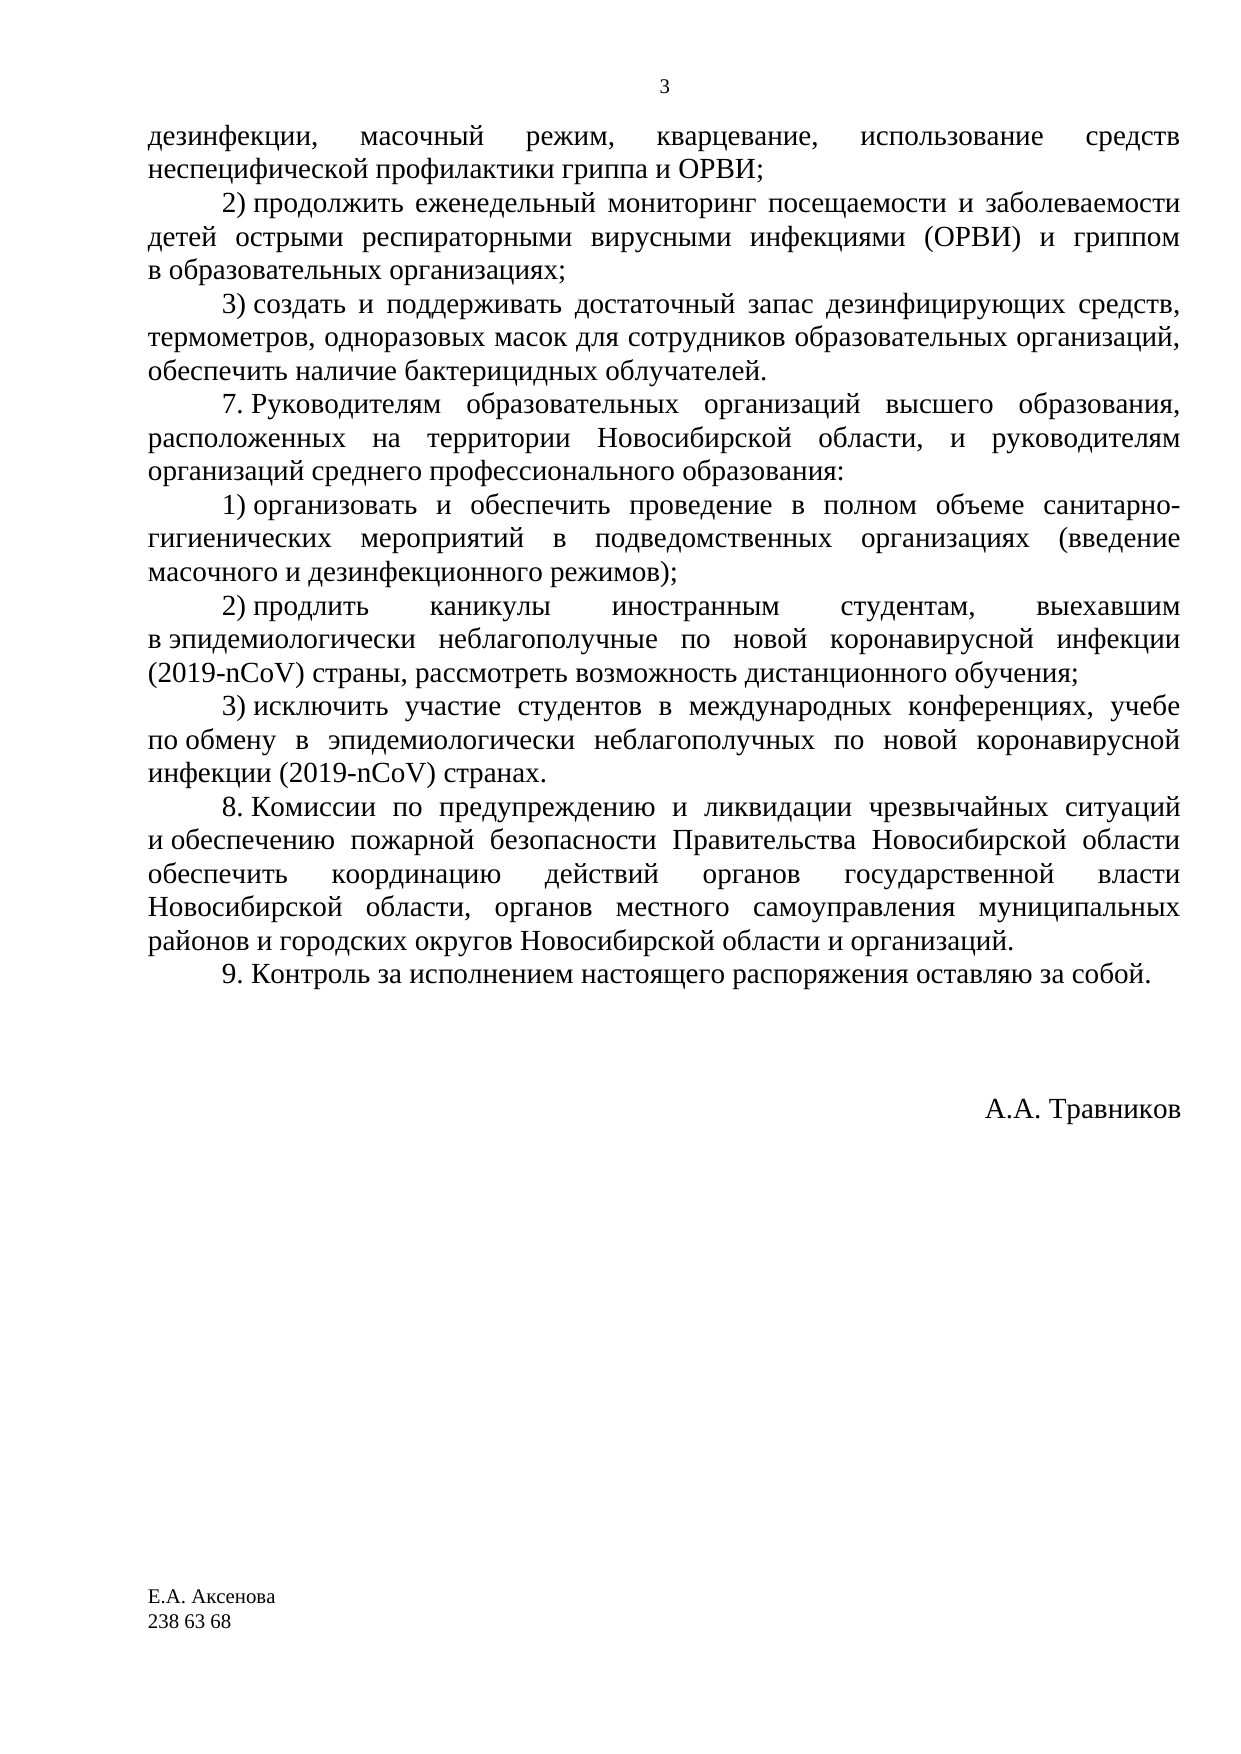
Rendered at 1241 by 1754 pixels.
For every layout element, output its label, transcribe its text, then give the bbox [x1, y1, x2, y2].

text 1) организовать и обеспечить проведение в полном объеме санитарно-гигиенических мероприятий в подведомственных организациях (введение масочного и дезинфекционного режимов); [148, 487, 1181, 588]
text 238 63 68 [148, 1608, 1181, 1633]
text 9. Контроль за исполнением настоящего распоряжения оставляю за собой. [148, 957, 1181, 990]
text 7. Руководителям образовательных организаций высшего образования, расположенных на территории Новосибирской области, и руководителям организаций среднего профессионального образования: [148, 386, 1181, 487]
text 8. Комиссии по предупреждению и ликвидации чрезвычайных ситуаций и обеспечению пожарной безопасности Правительства Новосибирской области обеспечить координацию действий органов государственной власти Новосибирской области, органов местного самоуправления муниципальных районов и городских округов Новосибирской области и организаций. [148, 789, 1181, 957]
text 3) создать и поддерживать достаточный запас дезинфицирующих средств, термометров, одноразовых масок для сотрудников образовательных организаций, обеспечить наличие бактерицидных облучателей. [148, 286, 1181, 386]
text 2) продлить каникулы иностранным студентам, выехавшим в эпидемиологически неблагополучные по новой коронавирусной инфекции (2019-nCoV) страны, рассмотреть возможность дистанционного обучения; [148, 588, 1181, 688]
text А.А. Травников [148, 1091, 1181, 1124]
text Е.А. Аксенова [148, 1584, 1181, 1608]
text 3) исключить участие студентов в международных конференциях, учебе по обмену в эпидемиологически неблагополучных по новой коронавирусной инфекции (2019-nCoV) странах. [148, 688, 1181, 789]
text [148, 118, 1181, 185]
text 2) продолжить еженедельный мониторинг посещаемости и заболеваемости детей острыми респираторными вирусными инфекциями (ОРВИ) и гриппом в образовательных организациях; [148, 185, 1181, 286]
